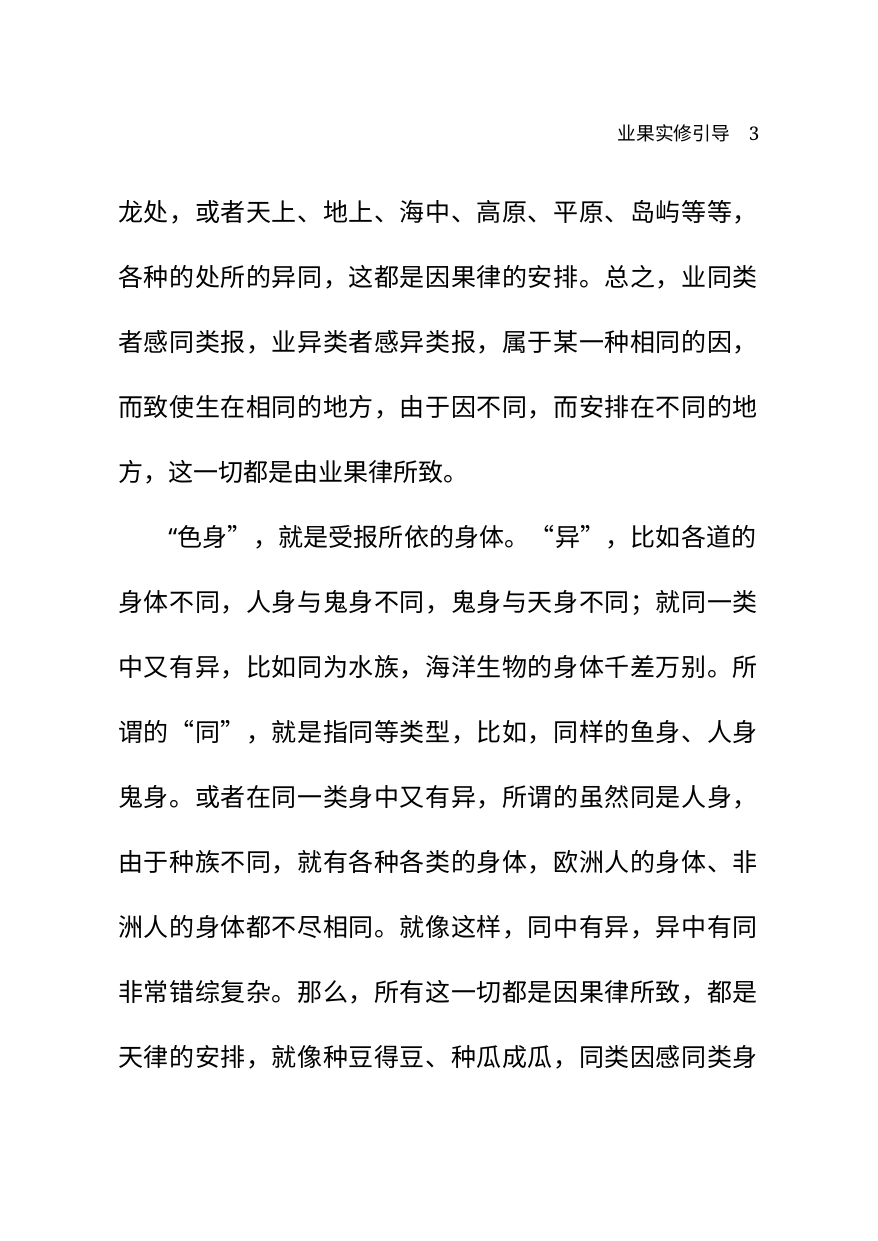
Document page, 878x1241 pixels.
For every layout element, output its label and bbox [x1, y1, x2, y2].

text [118, 178, 759, 503]
text [118, 503, 759, 1088]
